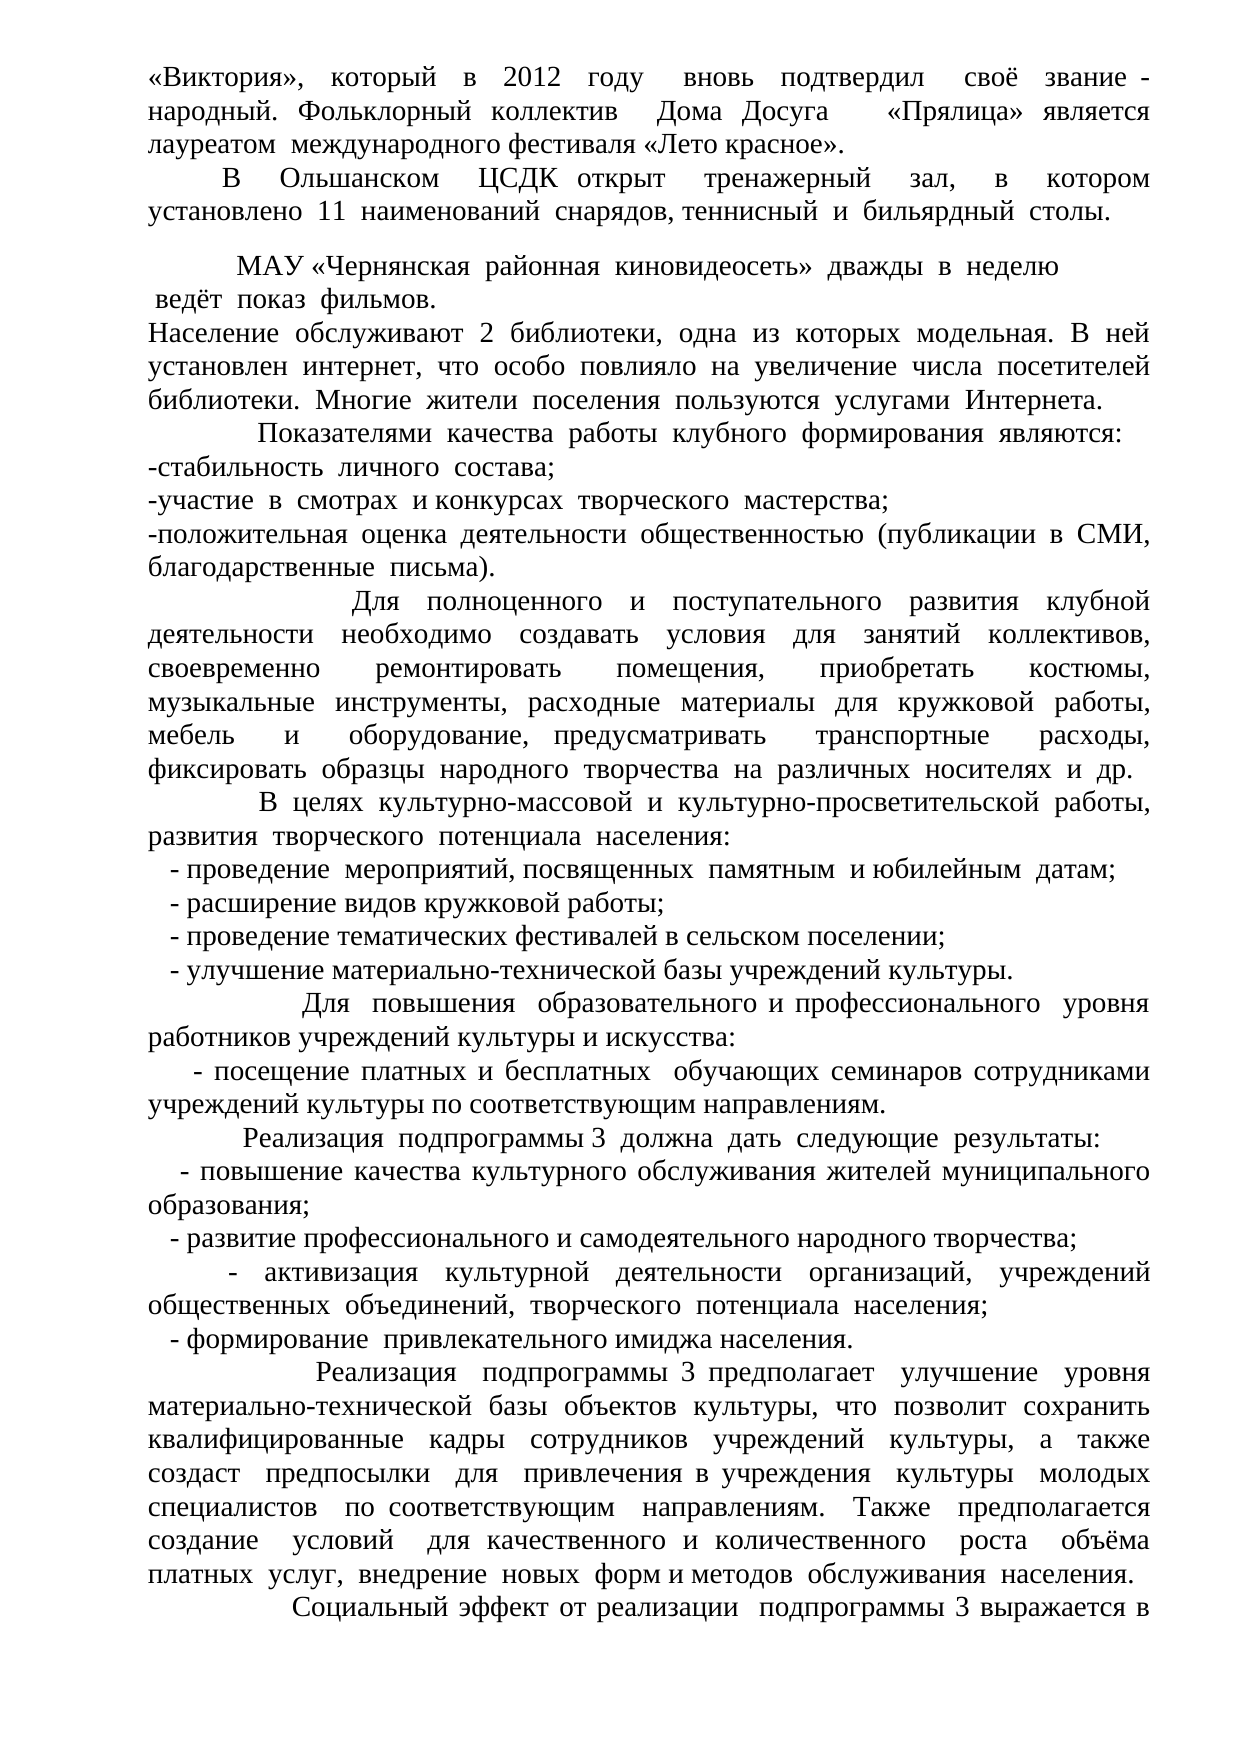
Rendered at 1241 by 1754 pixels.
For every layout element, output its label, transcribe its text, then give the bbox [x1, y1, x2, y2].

text ведёт показ фильмов. [148, 281, 1152, 315]
text - развитие профессионального и самодеятельного народного творчества; [148, 1220, 1152, 1254]
text Для повышения образовательного и профессионального уровня работников учреждений культуры и искусства: [148, 986, 1152, 1053]
text МАУ «Чернянская районная киновидеосеть» дважды в неделю [222, 248, 1152, 281]
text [148, 1589, 1152, 1623]
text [148, 59, 1152, 160]
text -стабильность личного состава; [148, 449, 1152, 482]
text - проведение мероприятий, посвященных памятным и юбилейным датам; [148, 851, 1152, 885]
text - расширение видов кружковой работы; [148, 885, 1152, 918]
text - активизация культурной деятельности организаций, учреждений общественных объединений, творческого потенциала населения; [148, 1254, 1152, 1321]
text Реализация подпрограммы 3 предполагает улучшение уровня материально-технической базы объектов культуры, что позволит сохранить квалифицированные кадры сотрудников учреждений культуры, а также создаст предпосылки для привлечения в учреждения культуры молодых специалистов по соответствующим направлениям. Также предполагается создание условий для качественного и количественного роста объёма платных услуг, внедрение новых форм и методов обслуживания населения. [148, 1354, 1152, 1589]
text - улучшение материально-технической базы учреждений культуры. [148, 952, 1152, 986]
text - посещение платных и бесплатных обучающих семинаров сотрудниками учреждений культуры по соответствующим направлениям. [148, 1053, 1152, 1120]
text - повышение качества культурного обслуживания жителей муниципального образования; [148, 1153, 1152, 1220]
text - проведение тематических фестивалей в сельском поселении; [148, 918, 1152, 952]
text В Ольшанском ЦСДК открыт тренажерный зал, в котором установлено 11 наименований снарядов, теннисный и бильярдный столы. [148, 160, 1152, 227]
text Реализация подпрограммы 3 должна дать следующие результаты: [148, 1120, 1152, 1153]
text В целях культурно-массовой и культурно-просветительской работы, развития творческого потенциала населения: [148, 784, 1152, 851]
text Население обслуживают 2 библиотеки, одна из которых модельная. В ней установлен интернет, что особо повлияло на увеличение числа посетителей библиотеки. Многие жители поселения пользуются услугами Интернета. [148, 315, 1152, 415]
text Для полноценного и поступательного развития клубной деятельности необходимо создавать условия для занятий коллективов, своевременно ремонтировать помещения, приобретать костюмы, музыкальные инструменты, расходные материалы для кружковой работы, мебель и оборудование, предусматривать транспортные расходы, фиксировать образцы народного творчества на различных носителях и др. [148, 583, 1152, 784]
text - формирование привлекательного имиджа населения. [148, 1321, 1152, 1354]
text -положительная оценка деятельности общественностью (публикации в СМИ, благодарственные письма). [148, 516, 1152, 583]
text Показателями качества работы клубного формирования являются: [148, 415, 1152, 449]
text -участие в смотрах и конкурсах творческого мастерства; [148, 482, 1152, 516]
